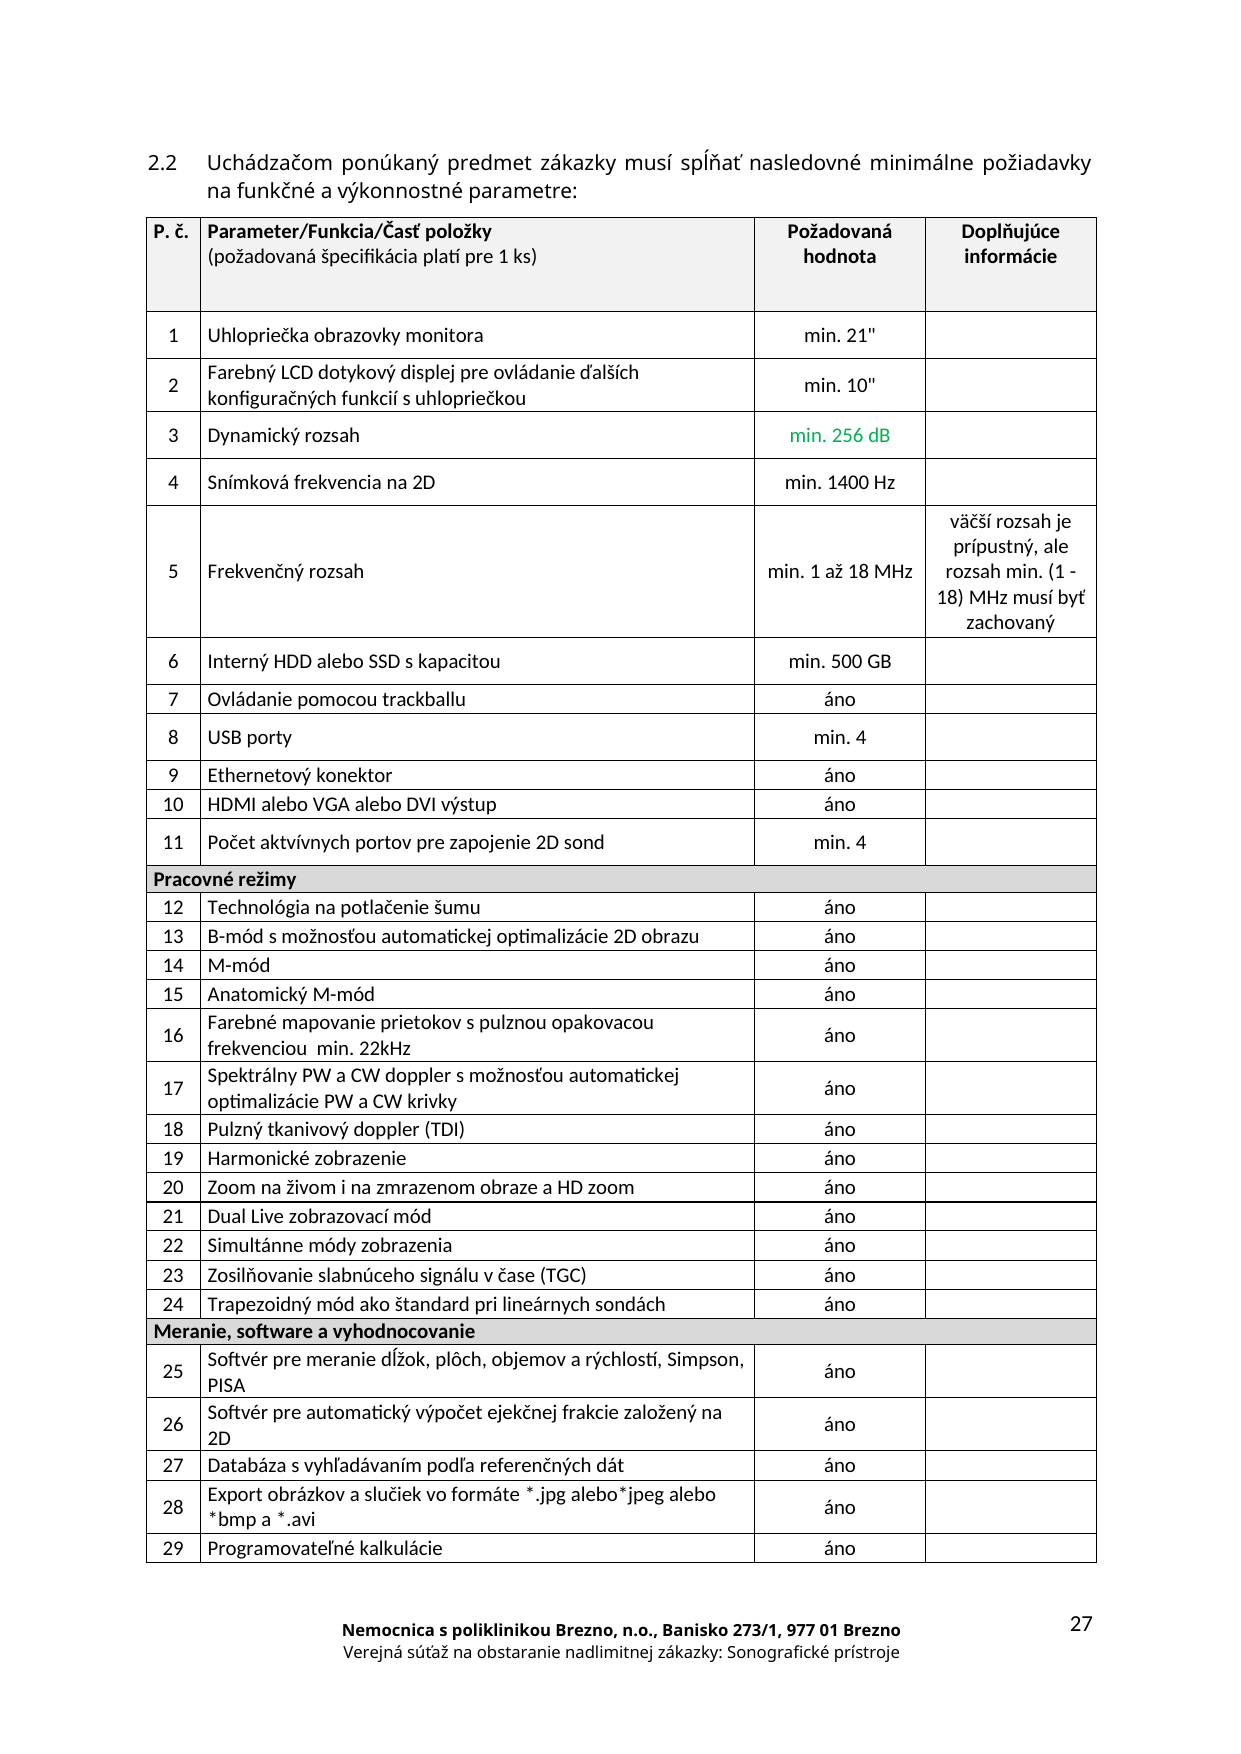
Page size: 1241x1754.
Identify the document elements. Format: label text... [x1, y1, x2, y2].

table_cell min. 1400 Hz [755, 459, 925, 504]
table_cell 27 [147, 1451, 200, 1479]
table_cell [926, 714, 1096, 760]
table_cell Počet aktvívnych portov pre zapojenie 2D sond [201, 819, 754, 865]
table_cell Softvér pre automatický výpočet ejekčnej frakcie založený na 2D [201, 1398, 754, 1450]
table_cell áno [755, 951, 925, 979]
table_cell Snímková frekvencia na 2D [201, 459, 754, 504]
table_cell [926, 1115, 1096, 1143]
table_cell [926, 459, 1096, 504]
table_header P. č. [147, 218, 200, 311]
table_cell áno [755, 1481, 925, 1533]
table_cell Farebný LCD dotykový displej pre ovládanie ďalších konfiguračných funkcií s uhlopriečkou [201, 359, 754, 411]
table_cell [926, 1231, 1096, 1259]
table_cell áno [755, 1231, 925, 1259]
table_cell 16 [147, 1009, 200, 1061]
table_cell min. 256 dB [755, 412, 925, 458]
table_cell [926, 1062, 1096, 1114]
table_cell áno [755, 1345, 925, 1397]
table_cell [926, 638, 1096, 684]
table_cell Trapezoidný mód ako štandard pri lineárnych sondách [201, 1290, 754, 1318]
table_cell áno [755, 1062, 925, 1114]
table_cell 25 [147, 1345, 200, 1397]
table_cell Ethernetový konektor [201, 761, 754, 789]
table_cell [926, 1144, 1096, 1172]
table_cell áno [755, 1144, 925, 1172]
table_cell áno [755, 1009, 925, 1061]
table_cell 7 [147, 685, 200, 713]
table_cell áno [755, 1290, 925, 1318]
table_cell [926, 1481, 1096, 1533]
table_cell áno [755, 893, 925, 921]
table_cell [926, 819, 1096, 865]
table_cell [926, 1345, 1096, 1397]
table_cell [926, 951, 1096, 979]
table_cell Uhlopriečka obrazovky monitora [201, 312, 754, 358]
table_cell 13 [147, 922, 200, 950]
table_cell áno [755, 1398, 925, 1450]
table_cell Databáza s vyhľadávaním podľa referenčných dát [201, 1451, 754, 1479]
table_cell 23 [147, 1261, 200, 1288]
table_cell min. 500 GB [755, 638, 925, 684]
table_cell [926, 1009, 1096, 1061]
table_cell áno [755, 1203, 925, 1230]
table_cell 6 [147, 638, 200, 684]
table_cell áno [755, 761, 925, 789]
table_cell [926, 790, 1096, 818]
table_cell Programovateľné kalkulácie [201, 1534, 754, 1562]
table_cell Interný HDD alebo SSD s kapacitou [201, 638, 754, 684]
table_cell 24 [147, 1290, 200, 1318]
table_header Požadovaná hodnota [755, 218, 925, 311]
table_cell áno [755, 1451, 925, 1479]
table_cell 8 [147, 714, 200, 760]
table_cell 4 [147, 459, 200, 504]
table_cell [926, 1451, 1096, 1479]
table_cell [926, 359, 1096, 411]
table_cell [926, 1203, 1096, 1230]
table_cell 11 [147, 819, 200, 865]
table_cell 1 [147, 312, 200, 358]
table_cell min. 4 [755, 714, 925, 760]
table_cell M-mód [201, 951, 754, 979]
table_cell 15 [147, 980, 200, 1008]
table_cell min. 10" [755, 359, 925, 411]
table_cell 17 [147, 1062, 200, 1114]
table_cell 9 [147, 761, 200, 789]
table_cell áno [755, 790, 925, 818]
table_cell [926, 1398, 1096, 1450]
table_cell [926, 685, 1096, 713]
table_cell väčší rozsah je prípustný, ale rozsah min. (1 - 18) MHz musí byť zachovaný [926, 506, 1096, 637]
table_cell 18 [147, 1115, 200, 1143]
table_cell min. 4 [755, 819, 925, 865]
table_cell 5 [147, 506, 200, 637]
table_cell Frekvenčný rozsah [201, 506, 754, 637]
table_cell áno [755, 980, 925, 1008]
table_cell 12 [147, 893, 200, 921]
table_cell Pracovné režimy [147, 866, 1096, 892]
table_cell Technológia na potlačenie šumu [201, 893, 754, 921]
table_cell [926, 761, 1096, 789]
table_cell Meranie, software a vyhodnocovanie [147, 1319, 1096, 1344]
table_cell Farebné mapovanie prietokov s pulznou opakovacou frekvenciou min. 22kHz [201, 1009, 754, 1061]
table_cell 22 [147, 1231, 200, 1259]
table_cell [926, 893, 1096, 921]
table_cell Pulzný tkanivový doppler (TDI) [201, 1115, 754, 1143]
table_cell min. 1 až 18 MHz [755, 506, 925, 637]
table_cell 10 [147, 790, 200, 818]
table_cell Simultánne módy zobrazenia [201, 1231, 754, 1259]
table_cell Softvér pre meranie dĺžok, plôch, objemov a rýchlostí, Simpson, PISA [201, 1345, 754, 1397]
table_cell B-mód s možnosťou automatickej optimalizácie 2D obrazu [201, 922, 754, 950]
table_cell Zoom na živom i na zmrazenom obraze a HD zoom [201, 1173, 754, 1201]
table_cell áno [755, 1115, 925, 1143]
table_cell áno [755, 1534, 925, 1562]
table_cell Anatomický M-mód [201, 980, 754, 1008]
table_cell Zosilňovanie slabnúceho signálu v čase (TGC) [201, 1261, 754, 1288]
table_cell 2 [147, 359, 200, 411]
table_cell [926, 1261, 1096, 1288]
table_cell Spektrálny PW a CW doppler s možnosťou automatickej optimalizácie PW a CW krivky [201, 1062, 754, 1114]
table_cell [926, 412, 1096, 458]
table_cell 19 [147, 1144, 200, 1172]
table_cell áno [755, 1261, 925, 1288]
table_cell [926, 1534, 1096, 1562]
table_cell Ovládanie pomocou trackballu [201, 685, 754, 713]
table_cell 20 [147, 1173, 200, 1201]
table_cell [926, 922, 1096, 950]
table_cell Dual Live zobrazovací mód [201, 1203, 754, 1230]
table_cell [926, 980, 1096, 1008]
table_cell Harmonické zobrazenie [201, 1144, 754, 1172]
table_cell 3 [147, 412, 200, 458]
table_header Parameter/Funkcia/Časť položky (požadovaná špecifikácia platí pre 1 ks) [201, 218, 754, 311]
table_cell áno [755, 922, 925, 950]
list Uchádzačom ponúkaný predmet zákazky musí spĺňať nasledovné minimálne požiadavky na funkčné a výkonnostné parametre: [148, 148, 1093, 204]
table_cell 28 [147, 1481, 200, 1533]
table_cell [926, 1290, 1096, 1318]
table_cell 14 [147, 951, 200, 979]
table_cell [926, 1173, 1096, 1201]
table_cell 21 [147, 1203, 200, 1230]
table_cell 26 [147, 1398, 200, 1450]
table_cell áno [755, 1173, 925, 1201]
table_cell 29 [147, 1534, 200, 1562]
table_cell áno [755, 685, 925, 713]
table_cell Dynamický rozsah [201, 412, 754, 458]
table_cell min. 21" [755, 312, 925, 358]
table_cell HDMI alebo VGA alebo DVI výstup [201, 790, 754, 818]
table_cell Export obrázkov a slučiek vo formáte *.jpg alebo*jpeg alebo *bmp a *.avi [201, 1481, 754, 1533]
table_header Doplňujúce informácie [926, 218, 1096, 311]
table_cell USB porty [201, 714, 754, 760]
table_cell [926, 312, 1096, 358]
